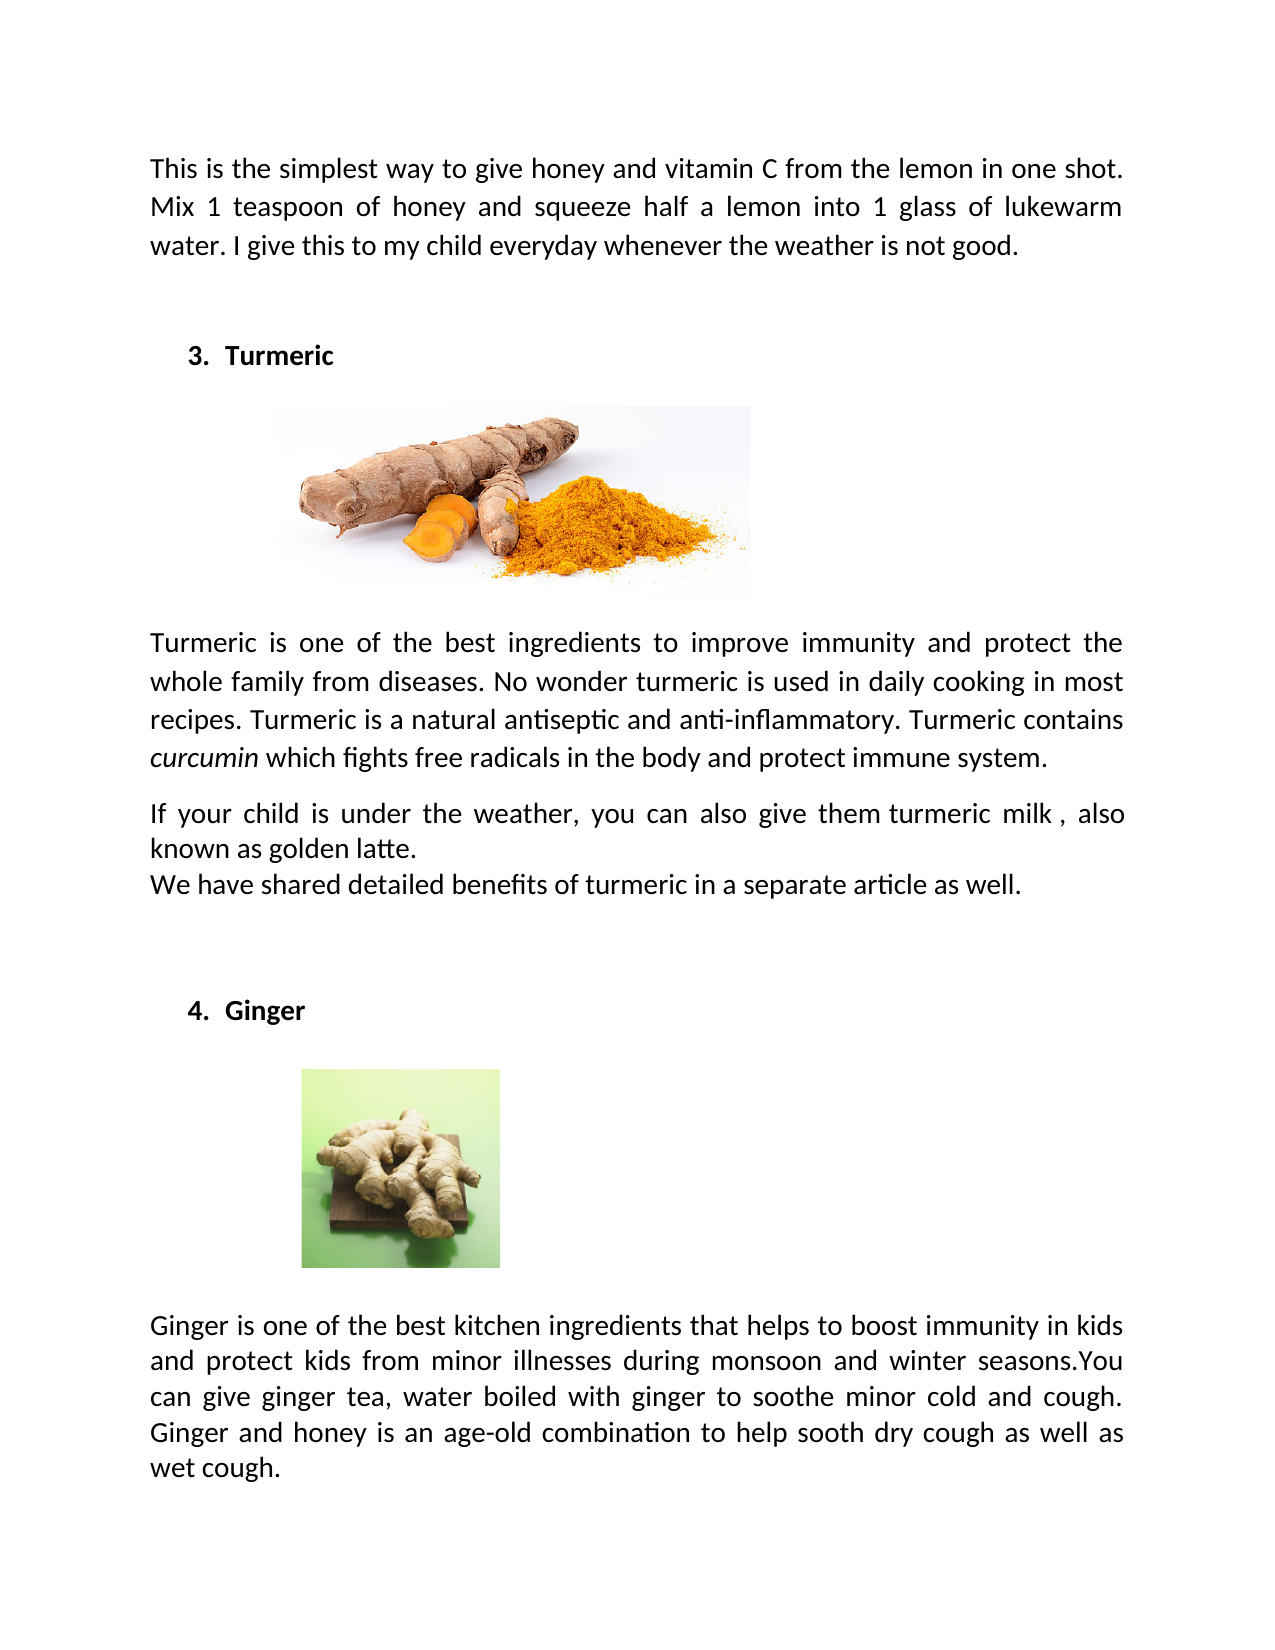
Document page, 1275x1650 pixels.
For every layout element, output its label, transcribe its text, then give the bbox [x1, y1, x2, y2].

text Ginger is one of the best kitchen ingredients that helps to boost immunity in kids and protect kids from minor illnesses during monsoon and winter seasons.You can give ginger tea, water boiled with ginger to soothe minor cold and cough. Ginger and honey is an age-old combination to help sooth dry cough as well as wet cough. [150, 1066, 1125, 1485]
text We have shared detailed benefits of turmeric in a separate article as well. [150, 866, 1125, 902]
text Turmeric is one of the best ingredients to improve immunity and protect the whole family from diseases. No wonder turmeric is used in daily cooking in most recipes. Turmeric is a natural antiseptic and anti-inflammatory. Turmeric contains curcumin which fights free radicals in the body and protect immune system. [150, 392, 1125, 775]
text This is the simplest way to give honey and vitamin C from the lemon in one shot. Mix 1 teaspoon of honey and squeeze half a lemon into 1 glass of lukewarm water. I give this to my child everyday whenever the weather is not good. [150, 150, 1125, 262]
list Ginger [187, 992, 1125, 1028]
picture [301, 1069, 501, 1268]
text If your child is under the weather, you can also give them turmeric milk , also known as golden latte. [150, 795, 1125, 866]
picture [276, 406, 750, 602]
list Turmeric [187, 337, 1125, 373]
